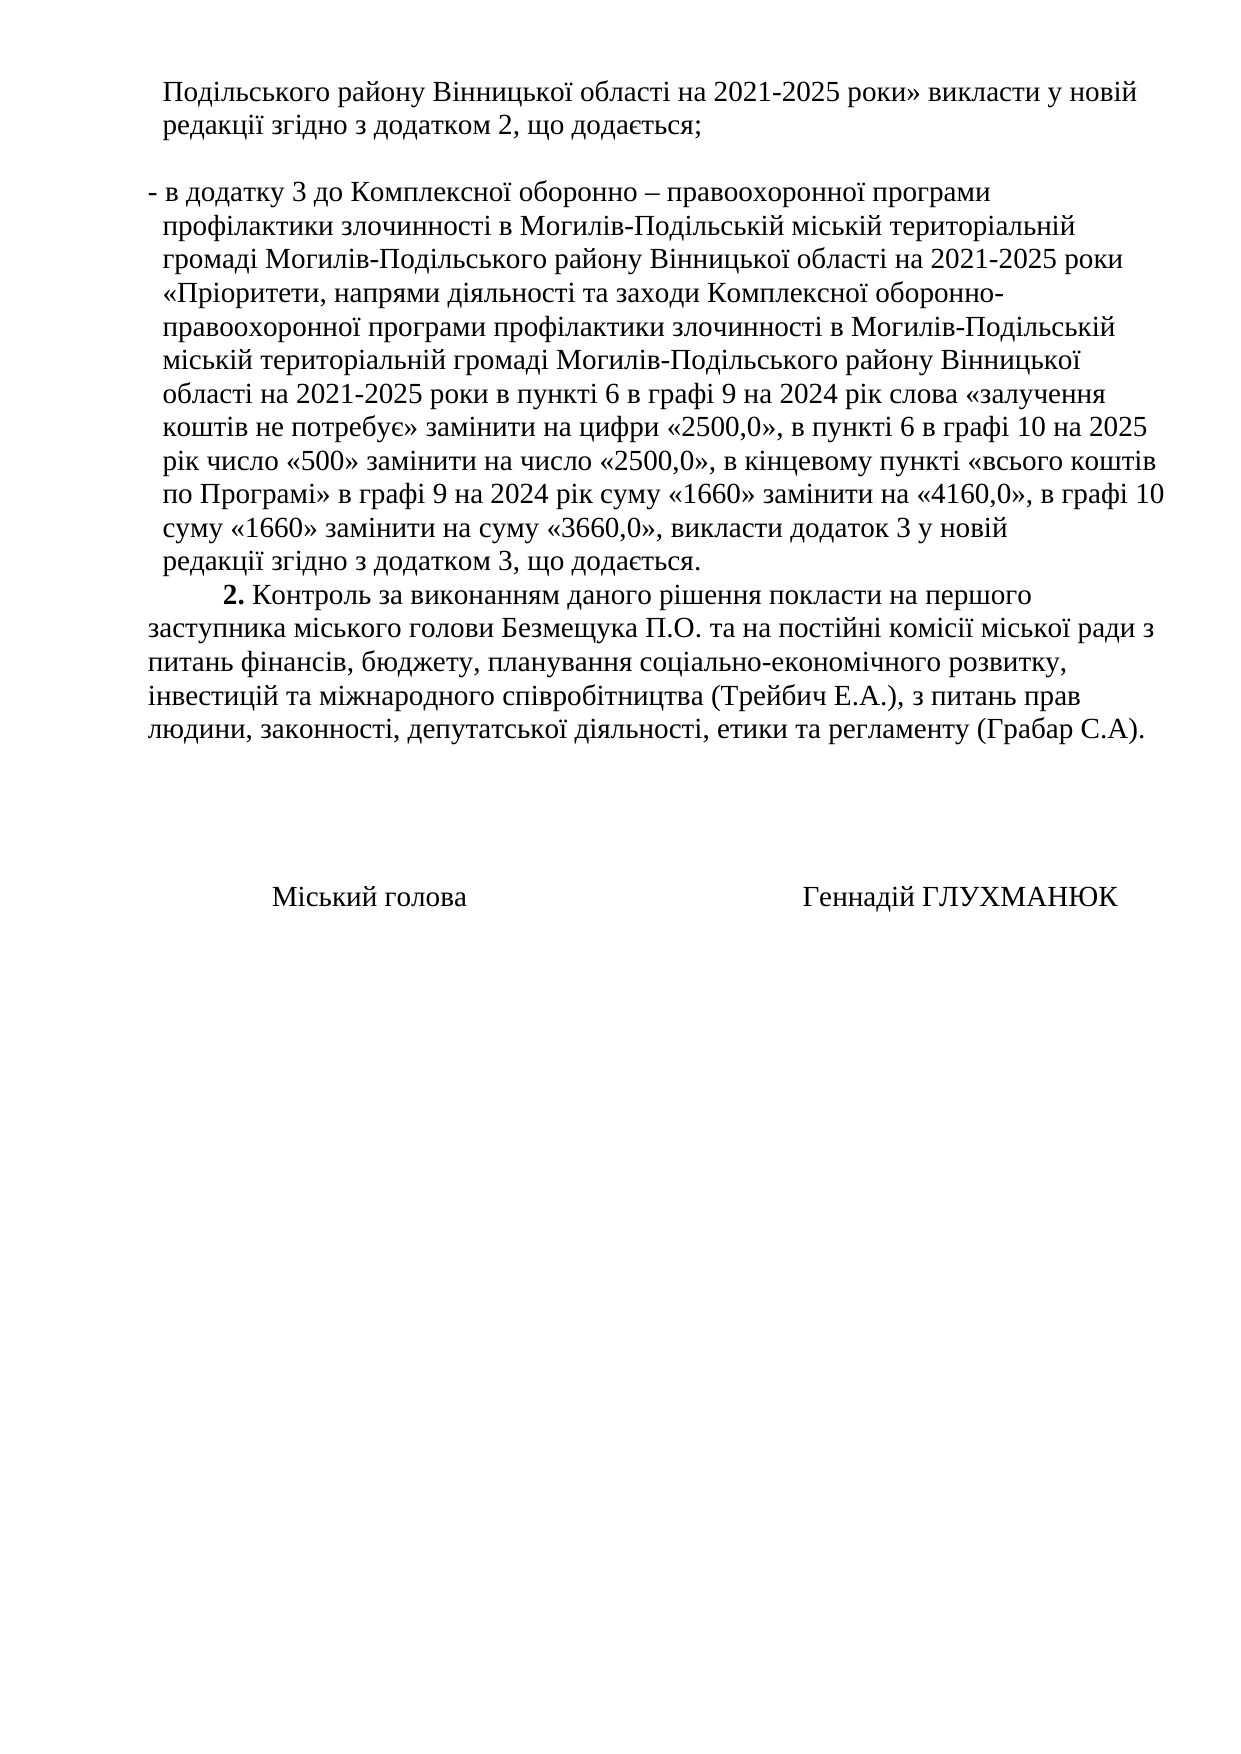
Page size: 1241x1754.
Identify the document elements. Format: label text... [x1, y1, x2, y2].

text коштів не потребує» замінити на цифри «2500,0», в пункті 6 в графі 10 на 2025 [148, 409, 1167, 443]
text області на 2021-2025 роки в пункті 6 в графі 9 на 2024 рік слова «залучення [148, 376, 1167, 409]
text редакції згідно з додатком 3, що додається. [148, 543, 1167, 577]
text профілактики злочинності в Могилів-Подільській міській територіальній [148, 208, 1167, 242]
text - в додатку 3 до Комплексної оборонно – правоохоронної програми [148, 174, 1167, 208]
text по Програмі» в графі 9 на 2024 рік суму «1660» замінити на «4160,0», в графі 10 [148, 476, 1167, 510]
text суму «1660» замінити на суму «3660,0», викласти додаток 3 у новій [148, 510, 1167, 543]
text Подільського району Вінницької області на 2021-2025 роки» викласти у новій [148, 74, 1167, 107]
text редакції згідно з додатком 2, що додається; [148, 107, 1167, 141]
text «Пріоритети, напрями діяльності та заходи Комплексної оборонно- [148, 275, 1167, 309]
text правоохоронної програми профілактики злочинності в Могилів-Подільській [148, 309, 1167, 342]
text Міський голова Геннадій ГЛУХМАНЮК [148, 879, 1167, 912]
text громаді Могилів-Подільського району Вінницької області на 2021-2025 роки [148, 242, 1167, 275]
text міській територіальній громаді Могилів-Подільського району Вінницької [148, 342, 1167, 376]
text 2. Контроль за виконанням даного рішення покласти на першого заступника міського голови Безмещука П.О. та на постійні комісії міської ради з питань фінансів, бюджету, планування соціально-економічного розвитку, інвестицій та міжнародного співробітництва (Трейбич Е.А.), з питань прав людини, законності, депутатської діяльності, етики та регламенту (Грабар С.А). [148, 577, 1167, 745]
text рік число «500» замінити на число «2500,0», в кінцевому пункті «всього коштів [148, 443, 1167, 476]
